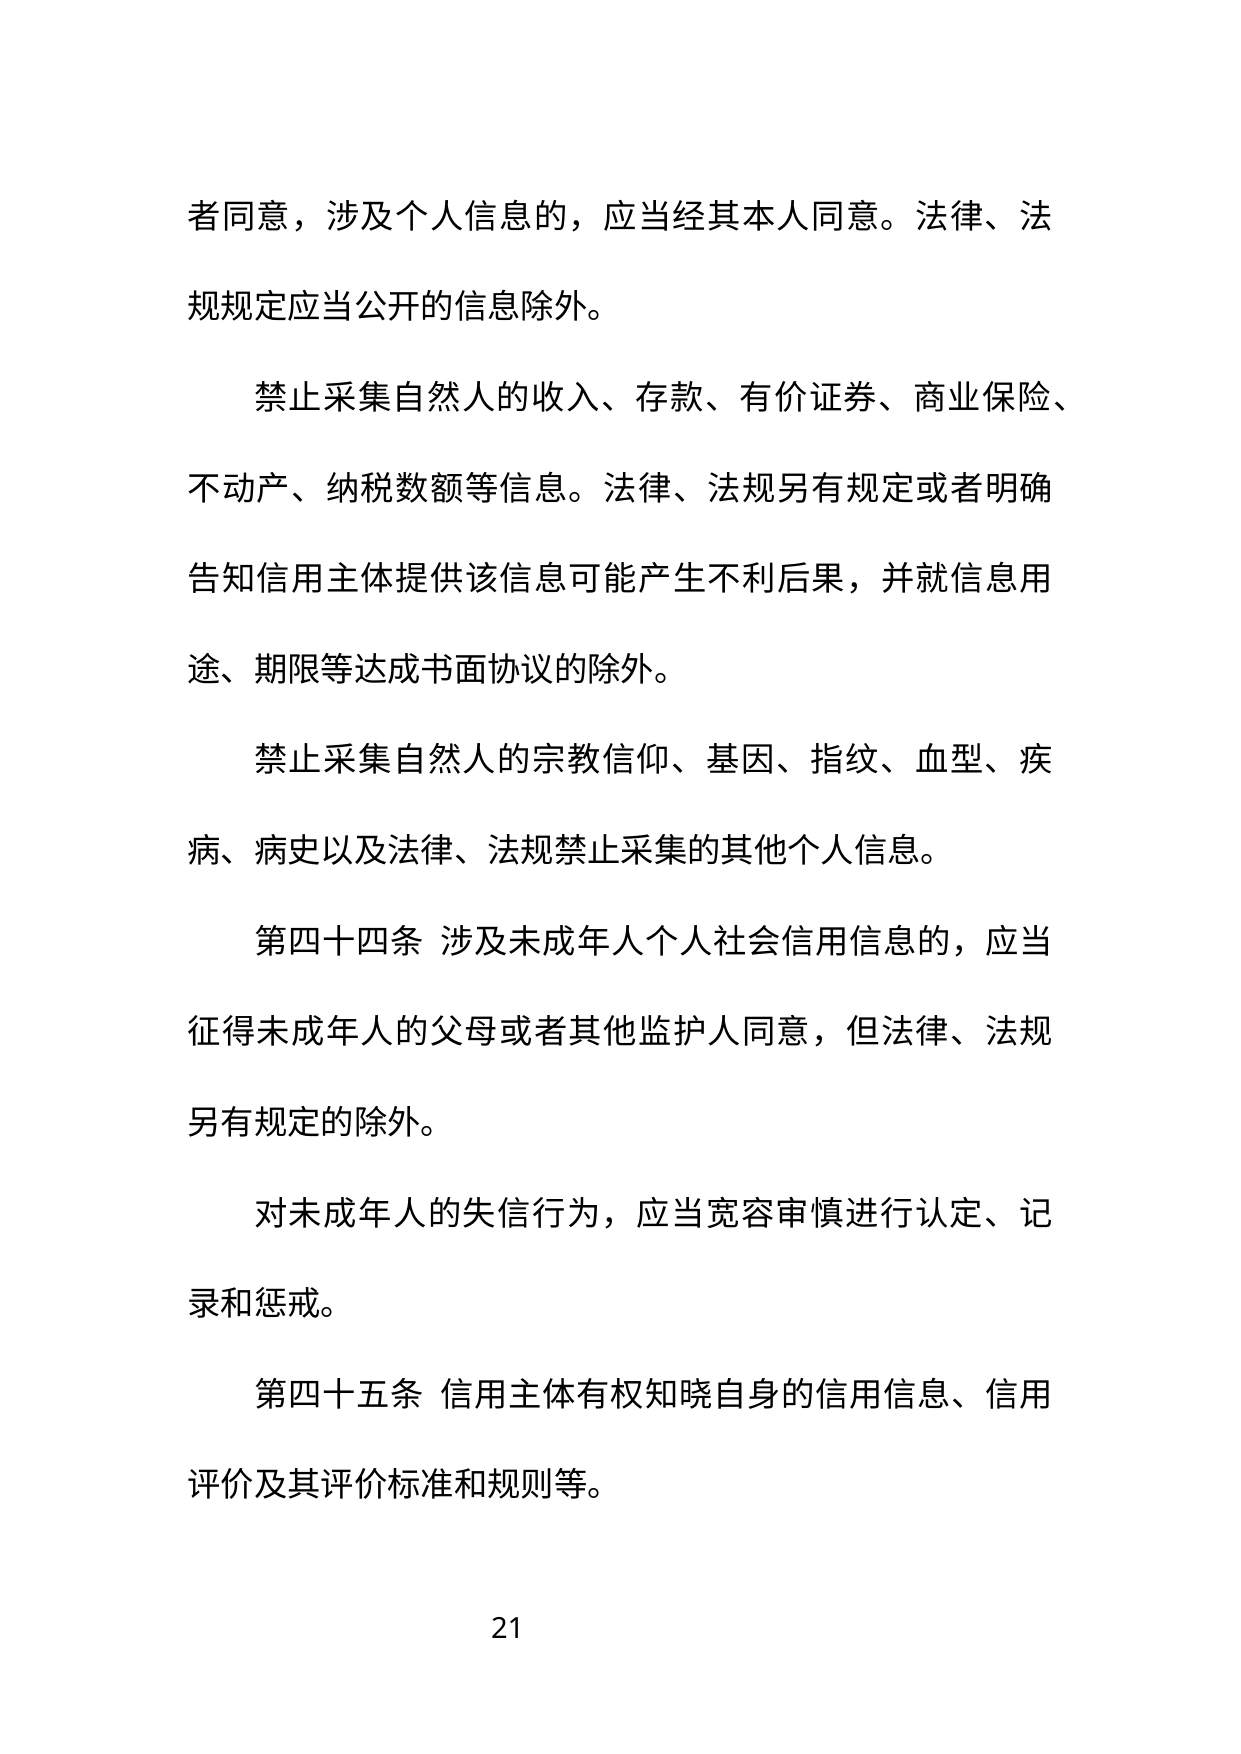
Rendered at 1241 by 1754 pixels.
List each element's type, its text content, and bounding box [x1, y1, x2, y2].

text 对未成年人的失信行为，应当宽容审慎进行认定、记录和惩戒。 [187, 1165, 1053, 1346]
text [187, 168, 1053, 349]
text 禁止采集自然人的宗教信仰、基因、指纹、血型、疾病、病史以及法律、法规禁止采集的其他个人信息。 [187, 712, 1053, 893]
text 第四十五条 信用主体有权知晓自身的信用信息、信用评价及其评价标准和规则等。 [187, 1346, 1053, 1528]
text 第四十四条 涉及未成年人个人社会信用信息的，应当征得未成年人的父母或者其他监护人同意，但法律、法规另有规定的除外。 [187, 893, 1053, 1165]
text 禁止采集自然人的收入、存款、有价证券、商业保险、不动产、纳税数额等信息。法律、法规另有规定或者明确告知信用主体提供该信息可能产生不利后果，并就信息用途、期限等达成书面协议的除外。 [187, 349, 1053, 712]
